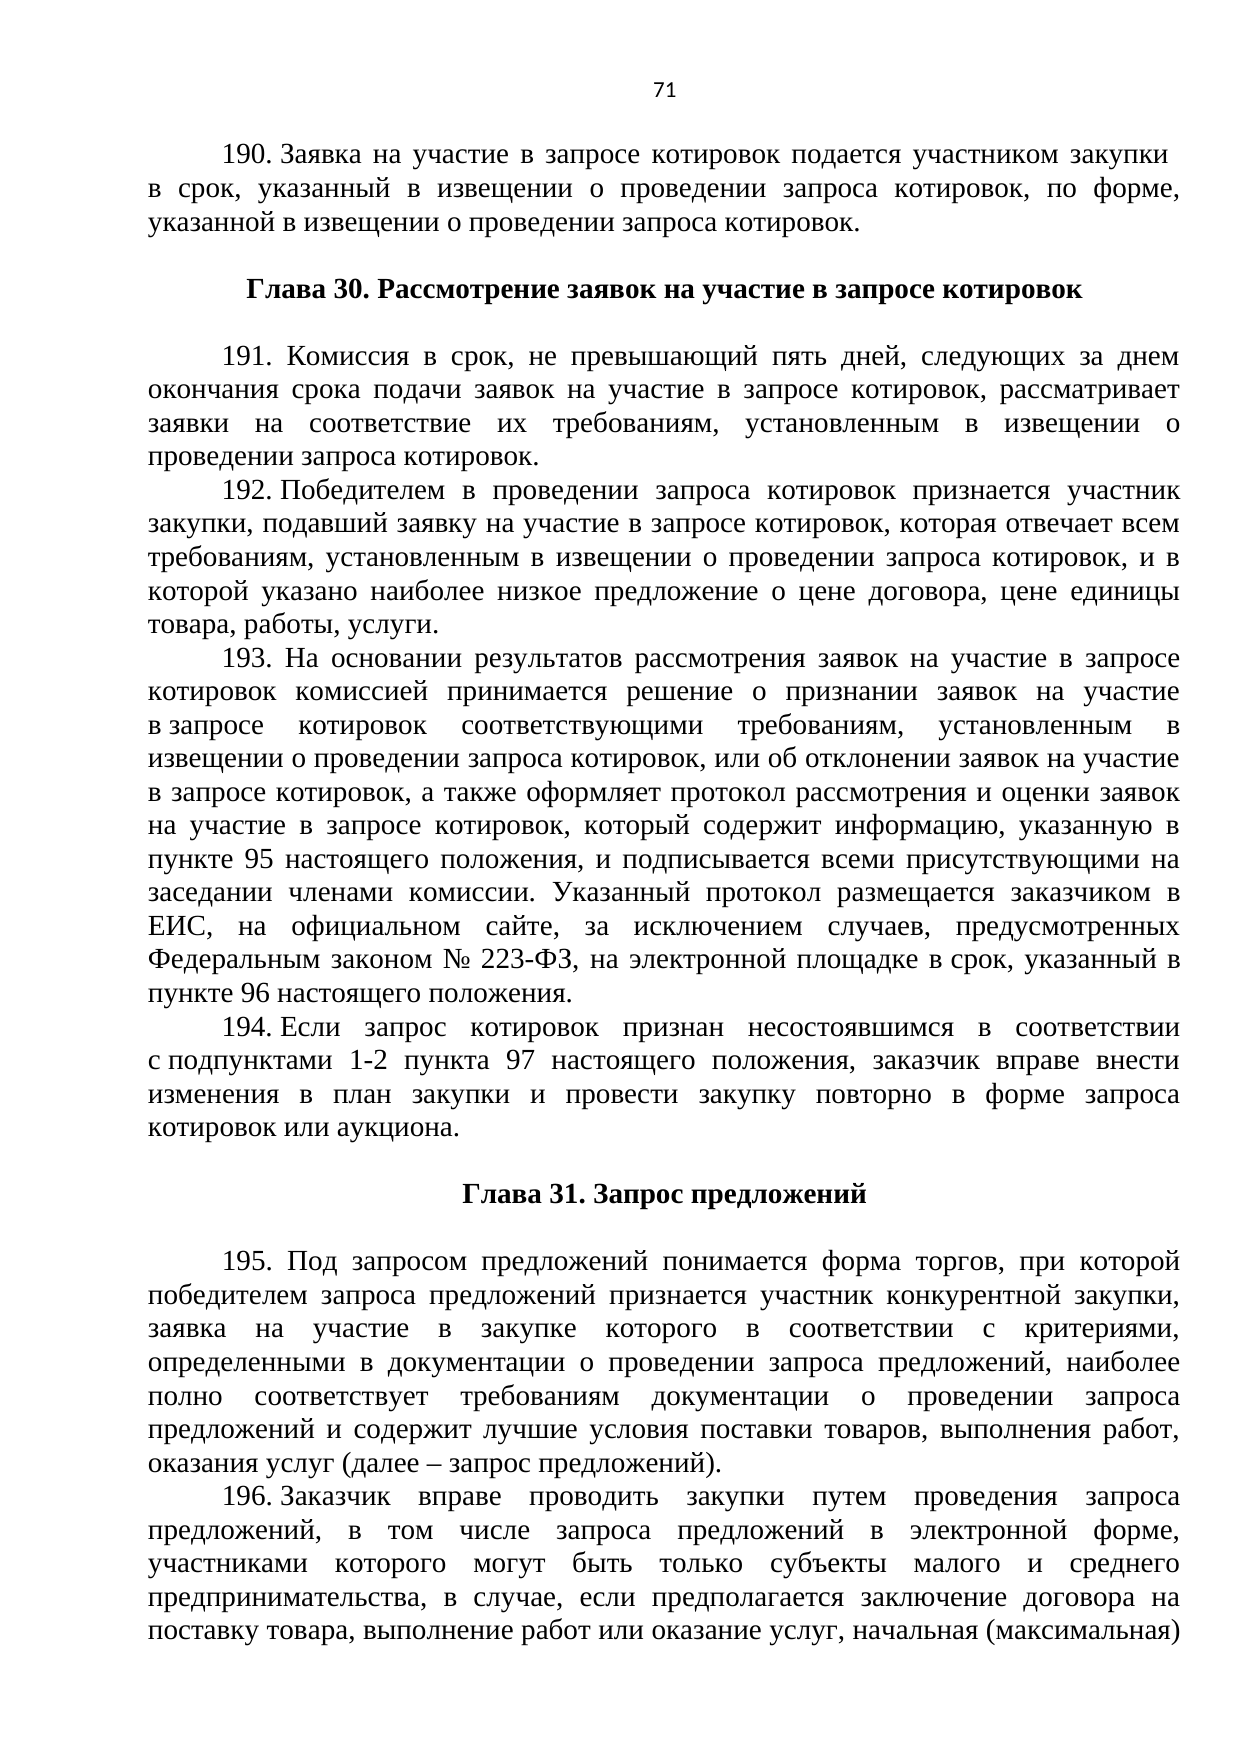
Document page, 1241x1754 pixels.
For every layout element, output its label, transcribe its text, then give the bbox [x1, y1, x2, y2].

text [148, 1478, 1181, 1646]
text Глава 30. Рассмотрение заявок на участие в запросе котировок [148, 271, 1181, 304]
text Глава 31. Запрос предложений [148, 1176, 1181, 1210]
text 191. Комиссия в срок, не превышающий пять дней, следующих за днем окончания срока подачи заявок на участие в запросе котировок, рассматривает заявки на соответствие их требованиям, установленным в извещении о проведении запроса котировок. [148, 338, 1181, 472]
text 190. Заявка на участие в запросе котировок подается участником закупки в срок, указанный в извещении о проведении запроса котировок, по форме, указанной в извещении о проведении запроса котировок. [148, 137, 1181, 237]
text 192. Победителем в проведении запроса котировок признается участник закупки, подавший заявку на участие в запросе котировок, которая отвечает всем требованиям, установленным в извещении о проведении запроса котировок, и в которой указано наиболее низкое предложение о цене договора, цене единицы товара, работы, услуги. [148, 472, 1181, 640]
text 193. На основании результатов рассмотрения заявок на участие в запросе котировок комиссией принимается решение о признании заявок на участие в запросе котировок соответствующими требованиям, установленным в извещении о проведении запроса котировок, или об отклонении заявок на участие в запросе котировок, а также оформляет протокол рассмотрения и оценки заявок на участие в запросе котировок, который содержит информацию, указанную в пункте 95 настоящего положения, и подписывается всеми присутствующими на заседании членами комиссии. Указанный протокол размещается заказчиком в ЕИС, на официальном сайте, за исключением случаев, предусмотренных Федеральным законом № 223-ФЗ, на электронной площадке в срок, указанный в пункте 96 настоящего положения. [148, 640, 1181, 1009]
text 195. Под запросом предложений понимается форма торгов, при которой победителем запроса предложений признается участник конкурентной закупки, заявка на участие в закупке которого в соответствии с критериями, определенными в документации о проведении запроса предложений, наиболее полно соответствует требованиям документации о проведении запроса предложений и содержит лучшие условия поставки товаров, выполнения работ, оказания услуг (далее – запрос предложений). [148, 1243, 1181, 1478]
text 194. Если запрос котировок признан несостоявшимся в соответствии с подпунктами 1-2 пункта 97 настоящего положения, заказчик вправе внести изменения в план закупки и провести закупку повторно в форме запроса котировок или аукциона. [148, 1009, 1181, 1143]
